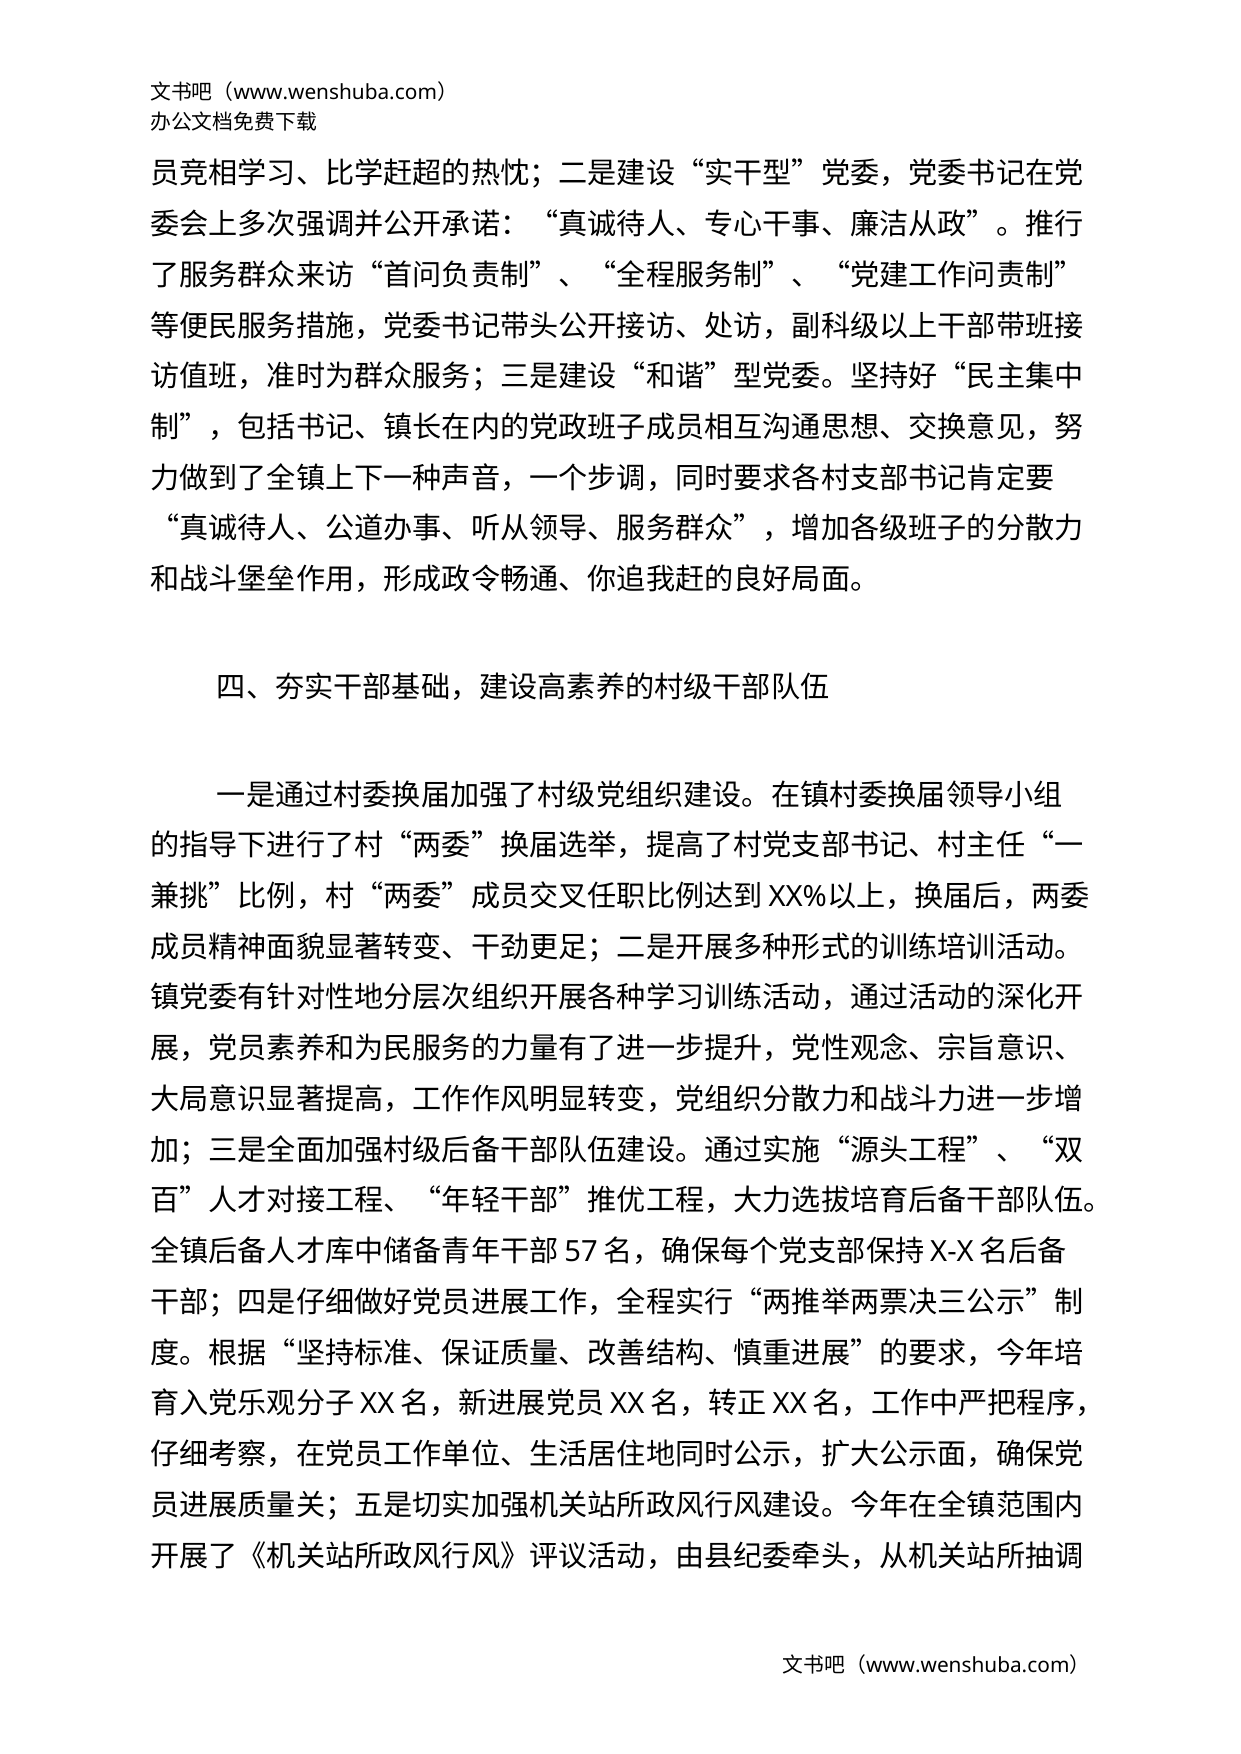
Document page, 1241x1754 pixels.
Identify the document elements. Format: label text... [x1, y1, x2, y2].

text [150, 150, 1090, 598]
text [150, 771, 1090, 1574]
text 四、夯实干部基础，建设高素养的村级干部队伍 [150, 663, 1090, 706]
